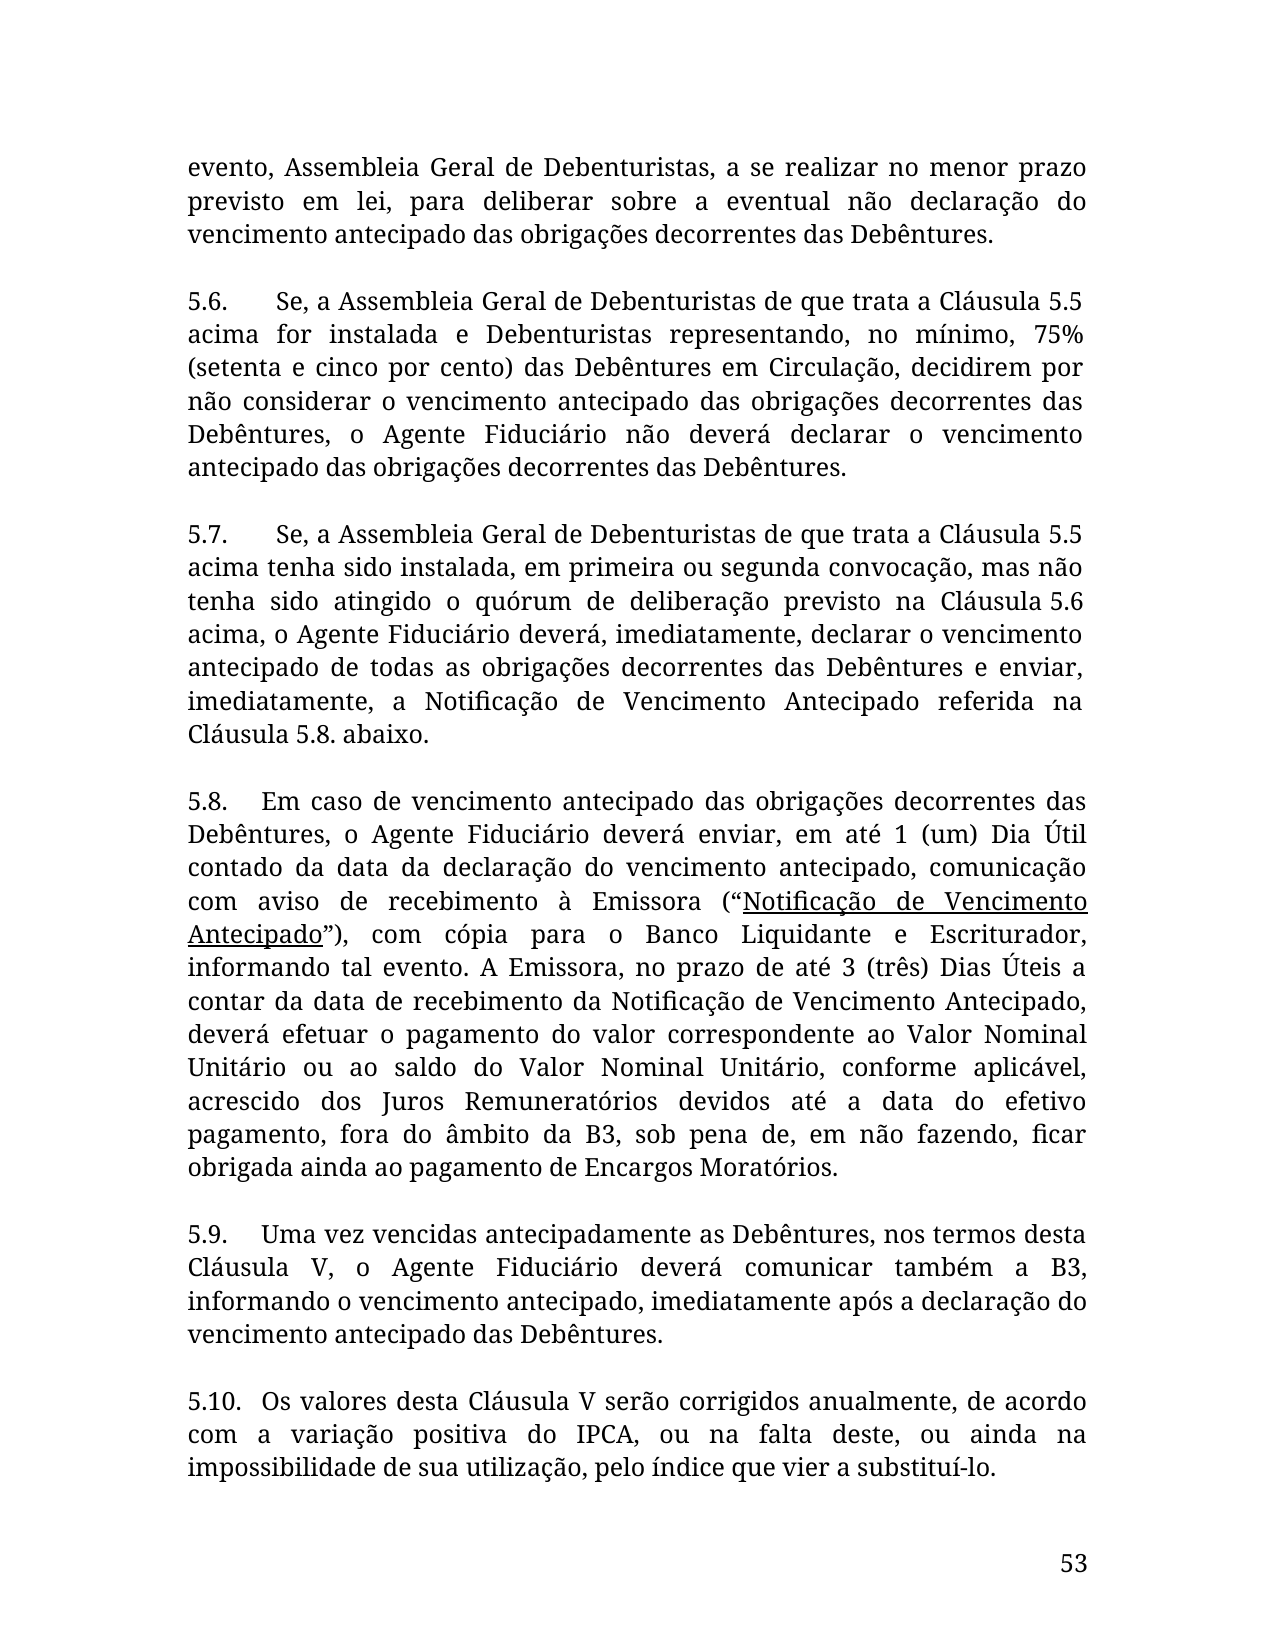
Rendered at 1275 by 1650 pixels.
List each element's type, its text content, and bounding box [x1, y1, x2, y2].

subtitle Os valores desta Cláusula V serão corrigidos anualmente, de acordo com a variação positiva do IPCA, ou na falta deste, ou ainda na impossibilidade de sua utilização, pelo índice que vier a substituí-lo. [187, 1383, 1088, 1483]
list Se, a Assembleia Geral de Debenturistas de que trata a Cláusula 5.5 acima for instalada e Debenturistas representando, no mínimo, 75% (setenta e cinco por cento) das Debêntures em Circulação, decidirem por não considerar o vencimento antecipado das obrigações decorrentes das Debêntures, o Agente Fiduciário não deverá declarar o vencimento antecipado das obrigações decorrentes das Debêntures. [187, 283, 1084, 483]
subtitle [187, 150, 1088, 250]
subtitle Uma vez vencidas antecipadamente as Debêntures, nos termos desta Cláusula V, o Agente Fiduciário deverá comunicar também a B3, informando o vencimento antecipado, imediatamente após a declaração do vencimento antecipado das Debêntures. [187, 1217, 1088, 1350]
subtitle Em caso de vencimento antecipado das obrigações decorrentes das Debêntures, o Agente Fiduciário deverá enviar, em até 1 (um) Dia Útil contado da data da declaração do vencimento antecipado, comunicação com aviso de recebimento à Emissora (“Notificação de Vencimento Antecipado”), com cópia para o Banco Liquidante e Escriturador, informando tal evento. A Emissora, no prazo de até 3 (três) Dias Úteis a contar da data de recebimento da Notificação de Vencimento Antecipado, deverá efetuar o pagamento do valor correspondente ao Valor Nominal Unitário ou ao saldo do Valor Nominal Unitário, conforme aplicável, acrescido dos Juros Remuneratórios devidos até a data do efetivo pagamento, fora do âmbito da B3, sob pena de, em não fazendo, ficar obrigada ainda ao pagamento de Encargos Moratórios. [187, 783, 1088, 1183]
list Se, a Assembleia Geral de Debenturistas de que trata a Cláusula 5.5 acima tenha sido instalada, em primeira ou segunda convocação, mas não tenha sido atingido o quórum de deliberação previsto na Cláusula 5.6 acima, o Agente Fiduciário deverá, imediatamente, declarar o vencimento antecipado de todas as obrigações decorrentes das Debêntures e enviar, imediatamente, a Notificação de Vencimento Antecipado referida na Cláusula 5.8. abaixo. [187, 517, 1084, 750]
